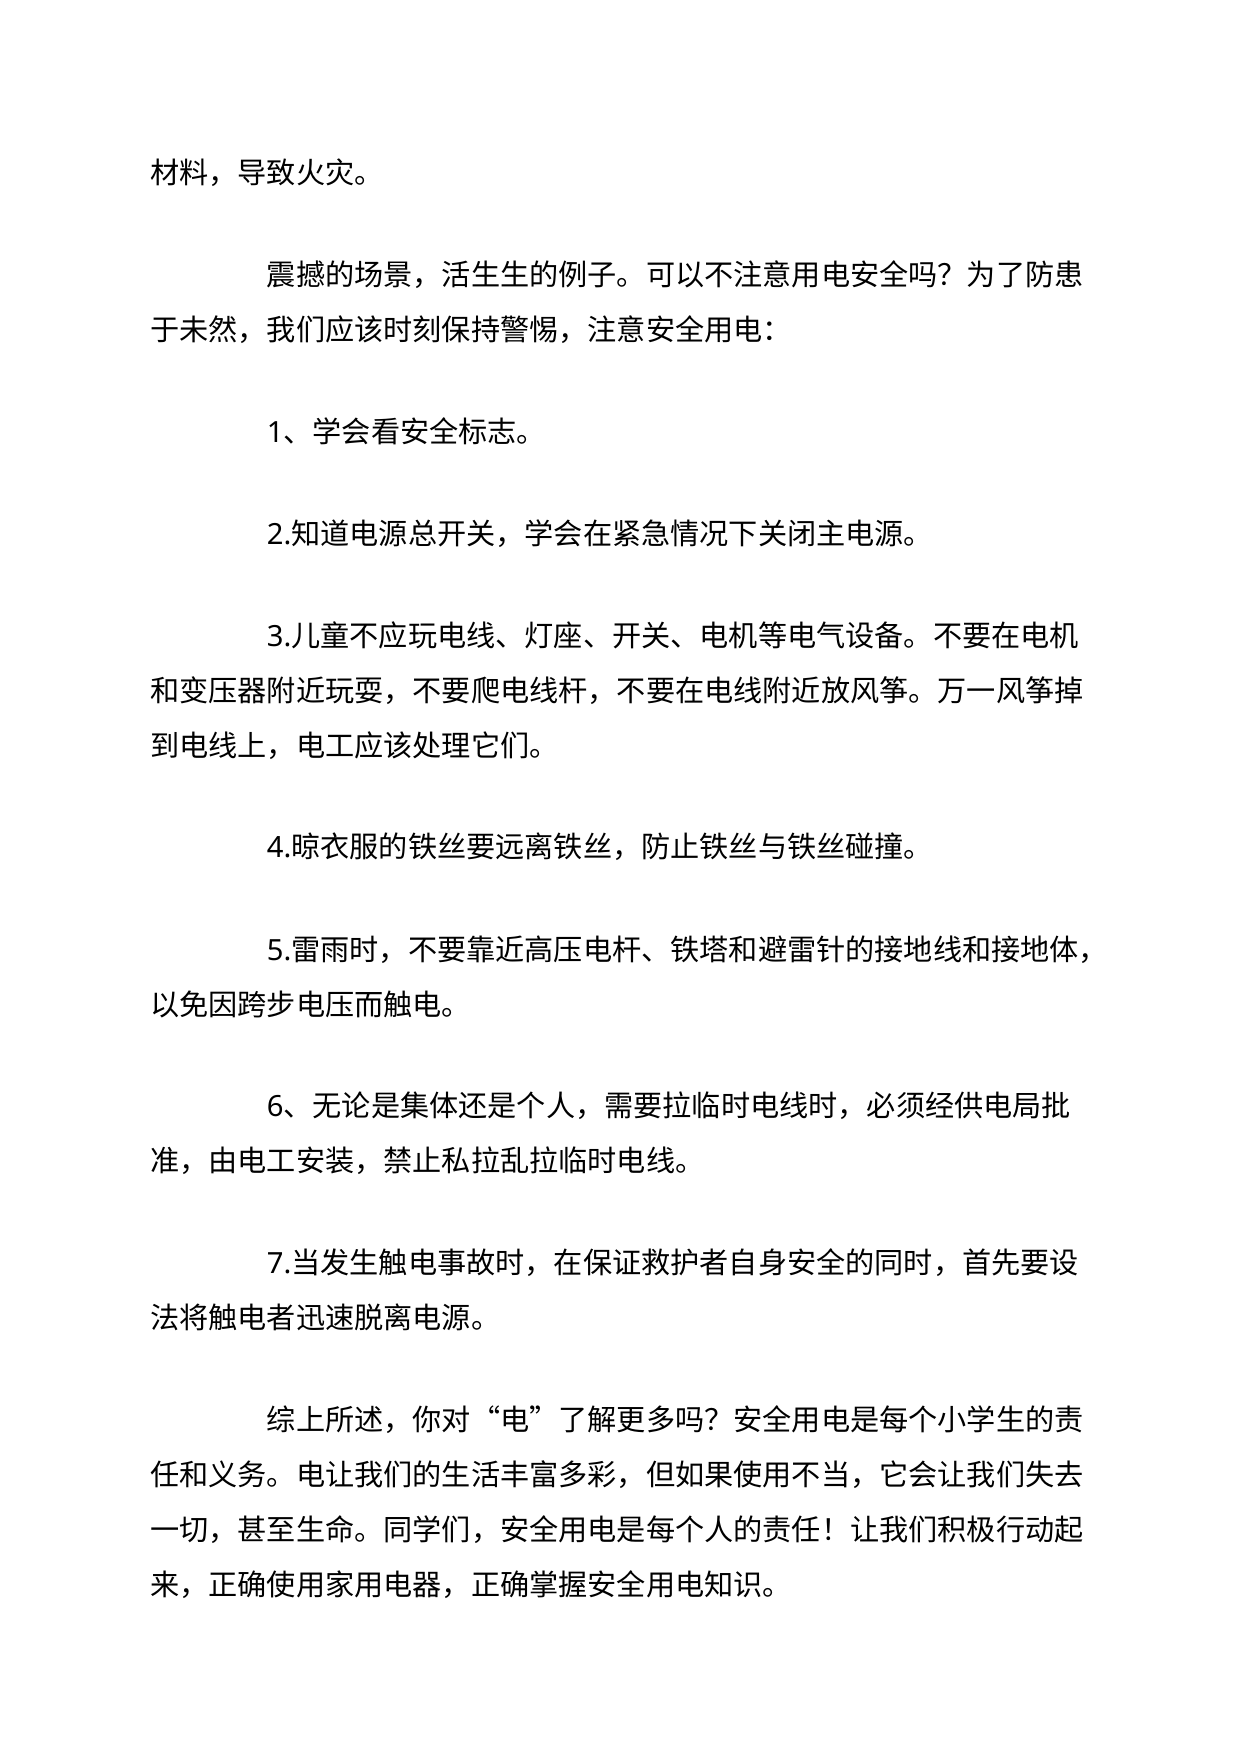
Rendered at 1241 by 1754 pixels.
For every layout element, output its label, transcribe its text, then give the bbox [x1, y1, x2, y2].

text 2.知道电源总开关，学会在紧急情况下关闭主电源。 [150, 510, 1090, 553]
text 震撼的场景，活生生的例子。可以不注意用电安全吗？为了防患于未然，我们应该时刻保持警惕，注意安全用电： [150, 252, 1090, 349]
text 5.雷雨时，不要靠近高压电杆、铁塔和避雷针的接地线和接地体，以免因跨步电压而触电。 [150, 926, 1090, 1023]
text 综上所述，你对“电”了解更多吗？安全用电是每个小学生的责任和义务。电让我们的生活丰富多彩，但如果使用不当，它会让我们失去一切，甚至生命。同学们，安全用电是每个人的责任！让我们积极行动起来，正确使用家用电器，正确掌握安全用电知识。 [150, 1396, 1090, 1603]
text 3.儿童不应玩电线、灯座、开关、电机等电气设备。不要在电机和变压器附近玩耍，不要爬电线杆，不要在电线附近放风筝。万一风筝掉到电线上，电工应该处理它们。 [150, 612, 1090, 764]
text 1、学会看安全标志。 [150, 408, 1090, 451]
text 6、无论是集体还是个人，需要拉临时电线时，必须经供电局批准，由电工安装，禁止私拉乱拉临时电线。 [150, 1083, 1090, 1180]
text 7.当发生触电事故时，在保证救护者自身安全的同时，首先要设法将触电者迅速脱离电源。 [150, 1239, 1090, 1337]
text 4.晾衣服的铁丝要远离铁丝，防止铁丝与铁丝碰撞。 [150, 824, 1090, 866]
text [150, 150, 1090, 192]
